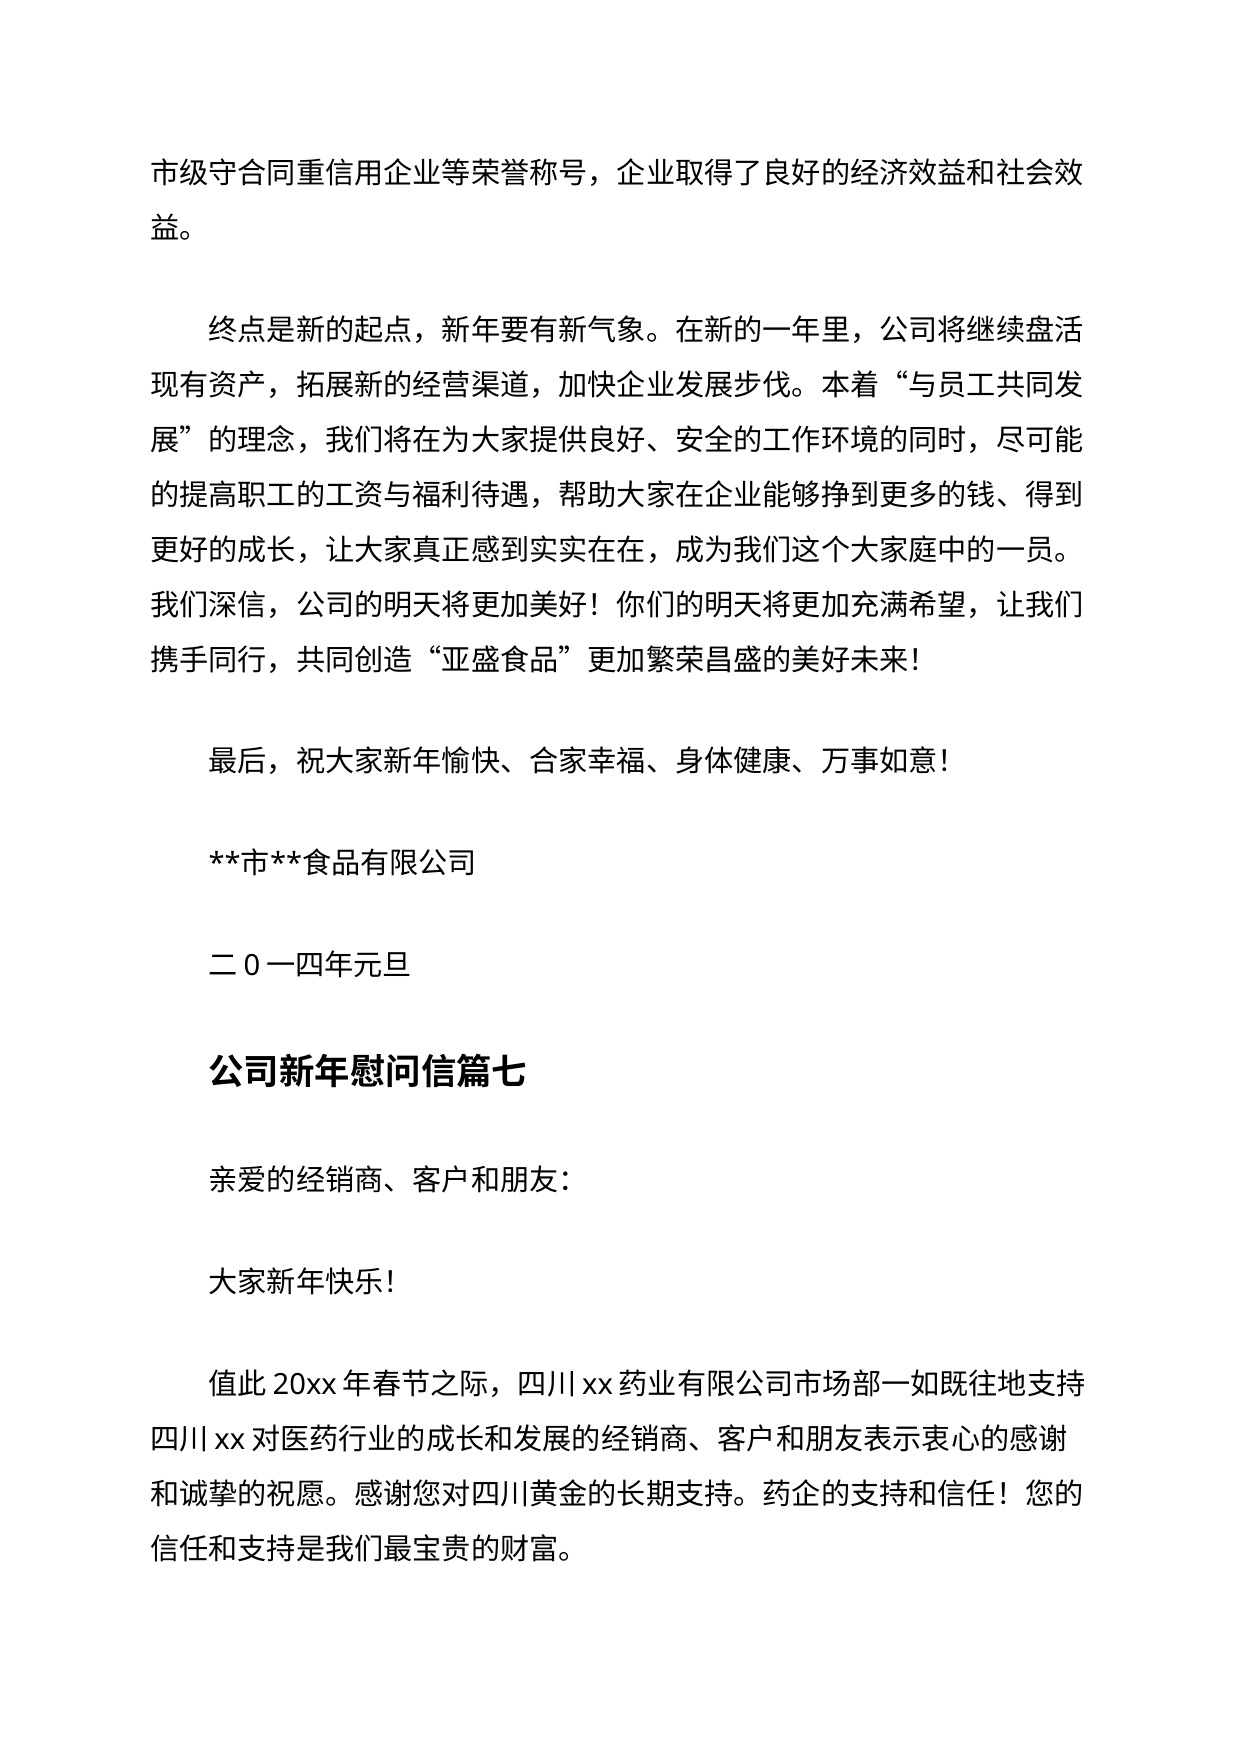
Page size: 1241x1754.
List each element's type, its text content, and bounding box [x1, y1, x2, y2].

text **市**食品有限公司 [150, 839, 1090, 882]
text 值此20xx年春节之际，四川xx药业有限公司市场部一如既往地支持四川xx对医药行业的成长和发展的经销商、客户和朋友表示衷心的感谢和诚挚的祝愿。感谢您对四川黄金的长期支持。药企的支持和信任！您的信任和支持是我们最宝贵的财富。 [150, 1361, 1090, 1568]
text 二0一四年元旦 [150, 942, 1090, 984]
text 最后，祝大家新年愉快、合家幸福、身体健康、万事如意！ [150, 738, 1090, 780]
text 终点是新的起点，新年要有新气象。在新的一年里，公司将继续盘活现有资产，拓展新的经营渠道，加快企业发展步伐。本着“与员工共同发展”的理念，我们将在为大家提供良好、安全的工作环境的同时，尽可能的提高职工的工资与福利待遇，帮助大家在企业能够挣到更多的钱、得到更好的成长，让大家真正感到实实在在，成为我们这个大家庭中的一员。我们深信，公司的明天将更加美好！你们的明天将更加充满希望，让我们携手同行，共同创造“亚盛食品”更加繁荣昌盛的美好未来！ [150, 307, 1090, 678]
text 公司新年慰问信篇七 [150, 1043, 1090, 1095]
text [150, 150, 1090, 247]
text 亲爱的经销商、客户和朋友： [150, 1157, 1090, 1199]
text 大家新年快乐！ [150, 1259, 1090, 1301]
